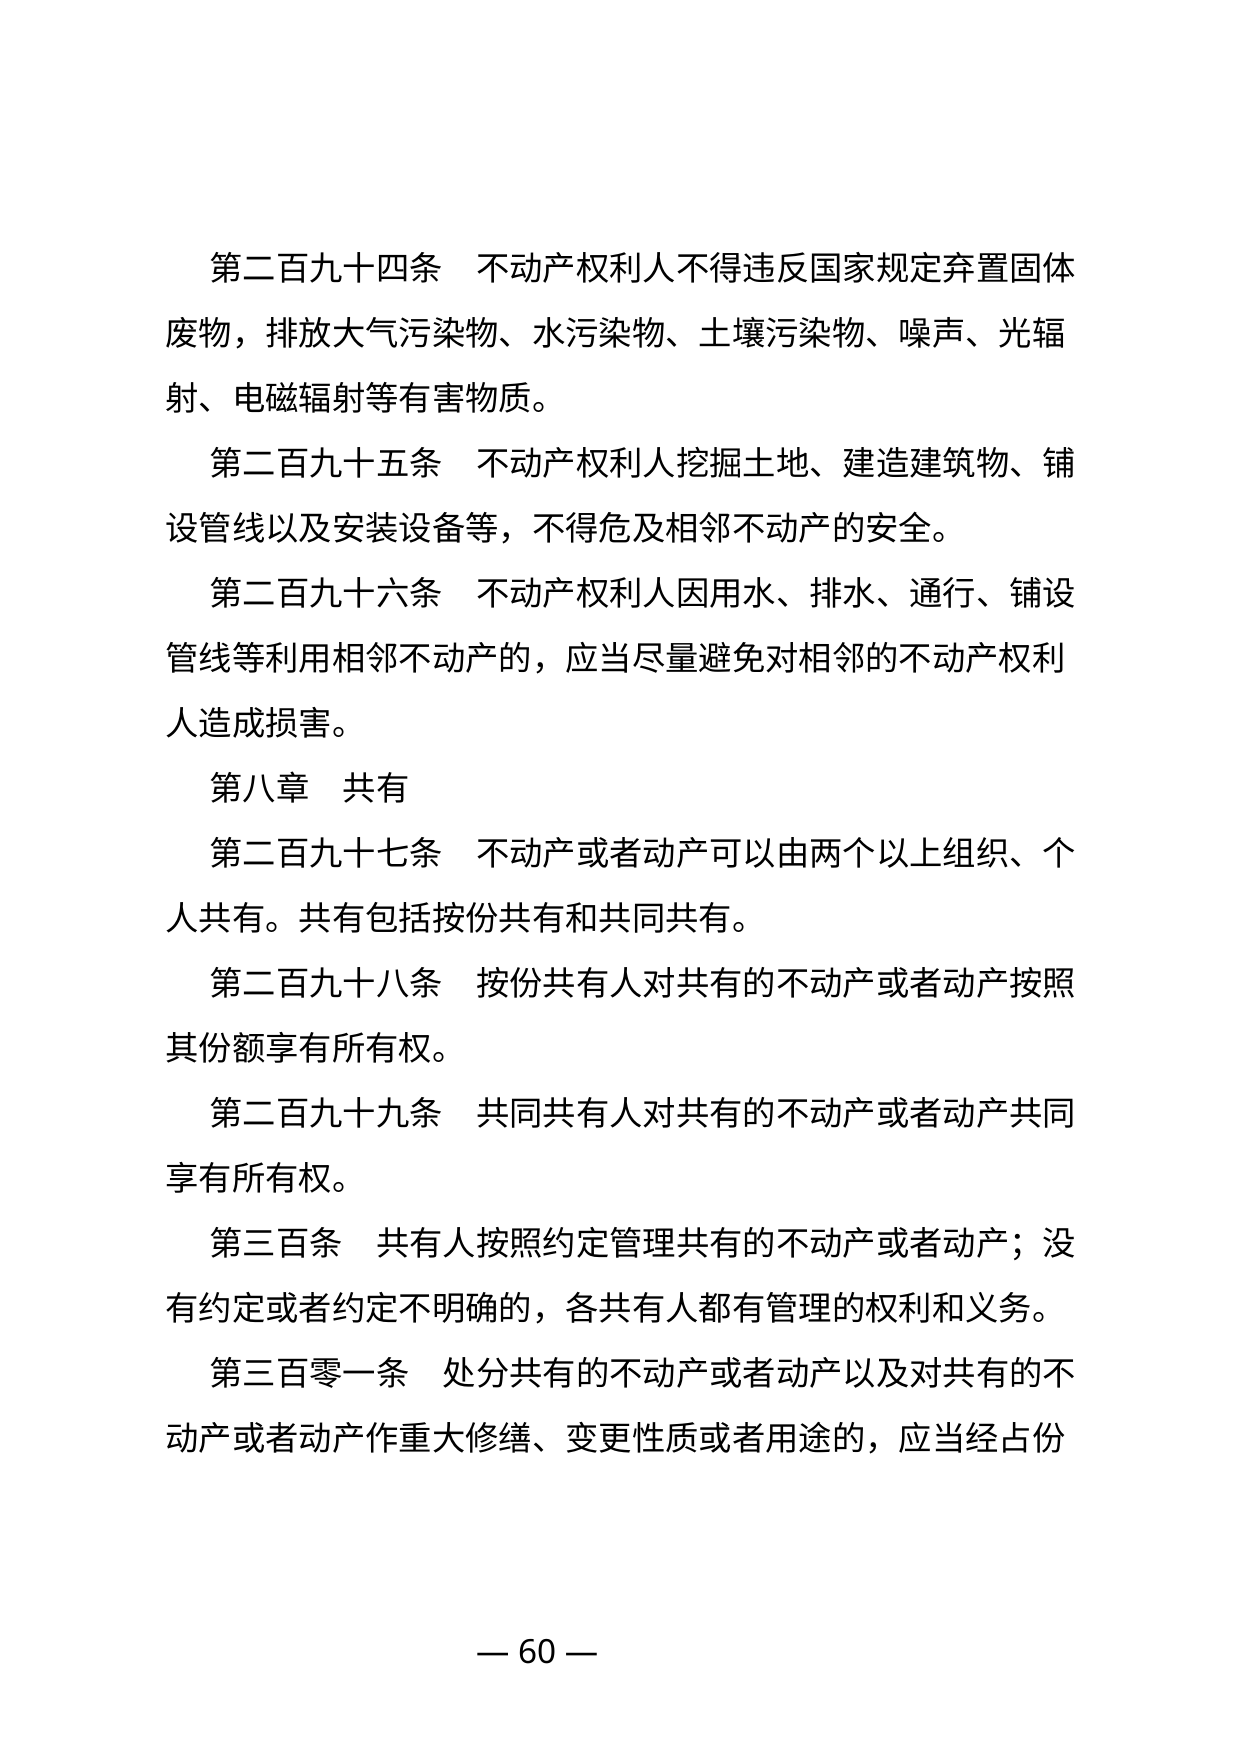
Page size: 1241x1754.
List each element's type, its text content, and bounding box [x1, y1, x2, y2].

text 第二百九十五条 不动产权利人挖掘土地、建造建筑物、铺设管线以及安装设备等，不得危及相邻不动产的安全。 [165, 428, 1087, 558]
text 第二百九十四条 不动产权利人不得违反国家规定弃置固体废物，排放大气污染物、水污染物、土壤污染物、噪声、光辐射、电磁辐射等有害物质。 [165, 233, 1087, 428]
text 第二百九十六条 不动产权利人因用水、排水、通行、铺设管线等利用相邻不动产的，应当尽量避免对相邻的不动产权利人造成损害。 [165, 558, 1087, 753]
text 第三百条 共有人按照约定管理共有的不动产或者动产；没有约定或者约定不明确的，各共有人都有管理的权利和义务。 [165, 1208, 1087, 1338]
text 第二百九十八条 按份共有人对共有的不动产或者动产按照其份额享有所有权。 [165, 948, 1087, 1078]
text 第二百九十九条 共同共有人对共有的不动产或者动产共同享有所有权。 [165, 1078, 1087, 1208]
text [165, 1338, 1087, 1468]
text 第八章 共有 [165, 753, 1087, 818]
text 第二百九十七条 不动产或者动产可以由两个以上组织、个人共有。共有包括按份共有和共同共有。 [165, 818, 1087, 948]
